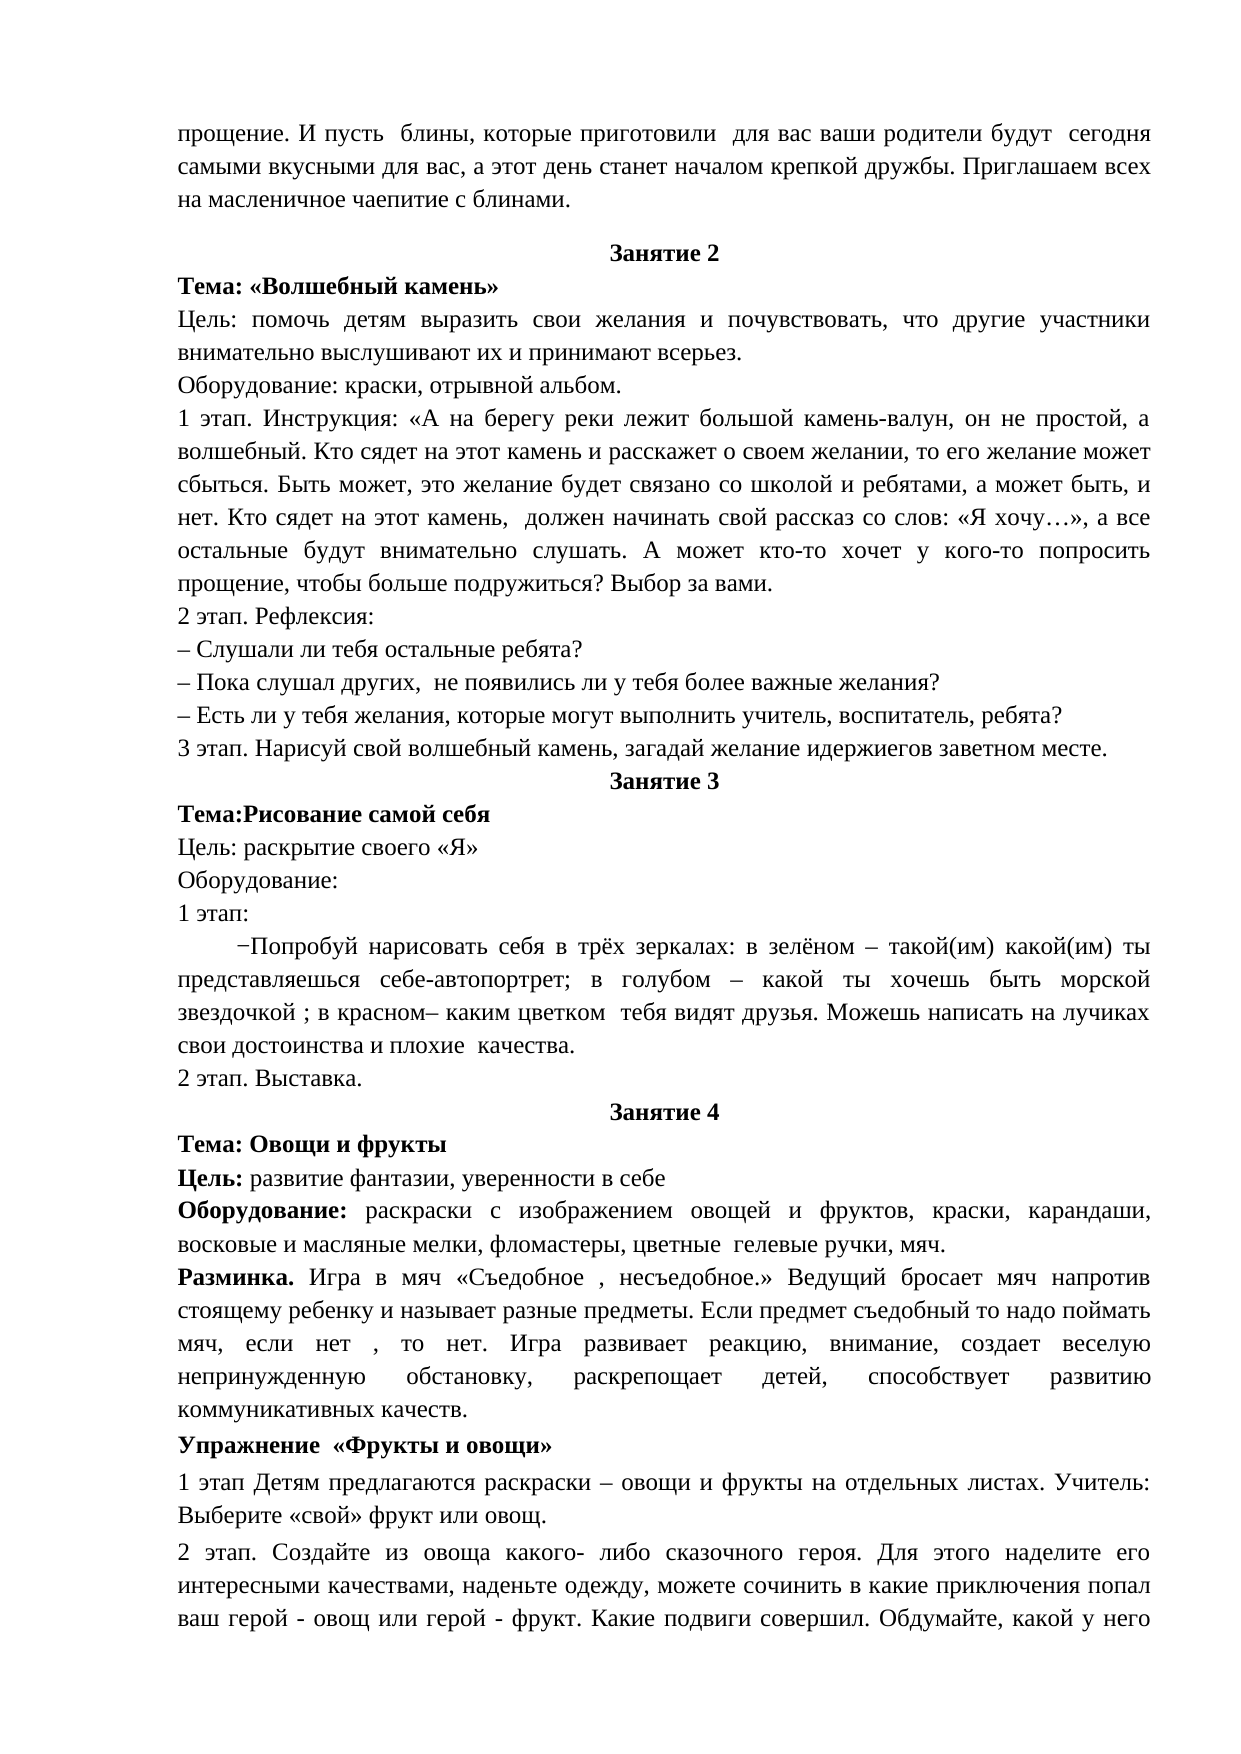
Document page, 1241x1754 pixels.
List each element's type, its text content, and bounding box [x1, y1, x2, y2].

text Занятие 4 [177, 1097, 1152, 1125]
text 2 этап. Рефлексия: [177, 601, 1152, 630]
text Упражнение «Фрукты и овощи» [177, 1431, 1152, 1459]
text Разминка. Игра в мяч «Съедобное , несъедобное.» Ведущий бросает мяч напротив стоящему ребенку и называет разные предметы. Если предмет съедобный то надо поймать мяч, если нет , то нет. Игра развивает реакцию, внимание, создает веселую непринужденную обстановку, раскрепощает детей, способствует развитию коммуникативных качеств. [177, 1262, 1152, 1422]
text Оборудование: краски, отрывной альбом. [177, 370, 1152, 399]
text Цель: раскрытие своего «Я» [177, 832, 1152, 861]
text Цель: помочь детям выразить свои желания и почувствовать, что другие участники внимательно выслушивают их и принимают всерьез. [177, 304, 1152, 366]
text −Попробуй нарисовать себя в трёх зеркалах: в зелёном – такой(им) какой(им) ты представляешься себе-автопортрет; в голубом – какой ты хочешь быть морской звездочкой ; в красном– каким цветком тебя видят друзья. Можешь написать на лучиках свои достоинства и плохие качества. [177, 931, 1152, 1059]
text 2 этап. Выставка. [177, 1063, 1152, 1092]
text 1 этап. Инструкция: «А на берегу реки лежит большой камень-валун, он не простой, а волшебный. Кто сядет на этот камень и расскажет о своем желании, то его желание может сбыться. Быть может, это желание будет связано со школой и ребятами, а может быть, и нет. Кто сядет на этот камень, должен начинать свой рассказ со слов: «Я хочу…», а все остальные будут внимательно слушать. А может кто-то хочет у кого-то попросить прощение, чтобы больше подружиться? Выбор за вами. [177, 403, 1152, 597]
text Оборудование: [177, 865, 1152, 894]
text 1 этап Детям предлагаются раскраски – овощи и фрукты на отдельных листах. Учитель: Выберите «свой» фрукт или овощ. [177, 1467, 1152, 1529]
text Занятие 3 [177, 766, 1152, 795]
text – Есть ли у тебя желания, которые могут выполнить учитель, воспитатель, ребята? [177, 700, 1152, 729]
text – Пока слушал других, не появились ли у тебя более важные желания? [177, 667, 1152, 696]
text – Слушали ли тебя остальные ребята? [177, 634, 1152, 663]
text Тема: Овощи и фрукты [177, 1129, 1152, 1158]
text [177, 118, 1152, 213]
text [177, 1537, 1152, 1632]
text Цель: развитие фантазии, уверенности в себе [177, 1163, 1152, 1191]
text Оборудование: раскраски с изображением овощей и фруктов, краски, карандаши, восковые и масляные мелки, фломастеры, цветные гелевые ручки, мяч. [177, 1196, 1152, 1257]
text Тема:Рисование самой себя [177, 799, 1152, 828]
text 1 этап: [177, 898, 1152, 927]
text Занятие 2 [177, 238, 1152, 267]
text 3 этап. Нарисуй свой волшебный камень, загадай желание идержиегов заветном месте. [177, 733, 1152, 762]
text Тема: «Волшебный камень» [177, 271, 1152, 300]
